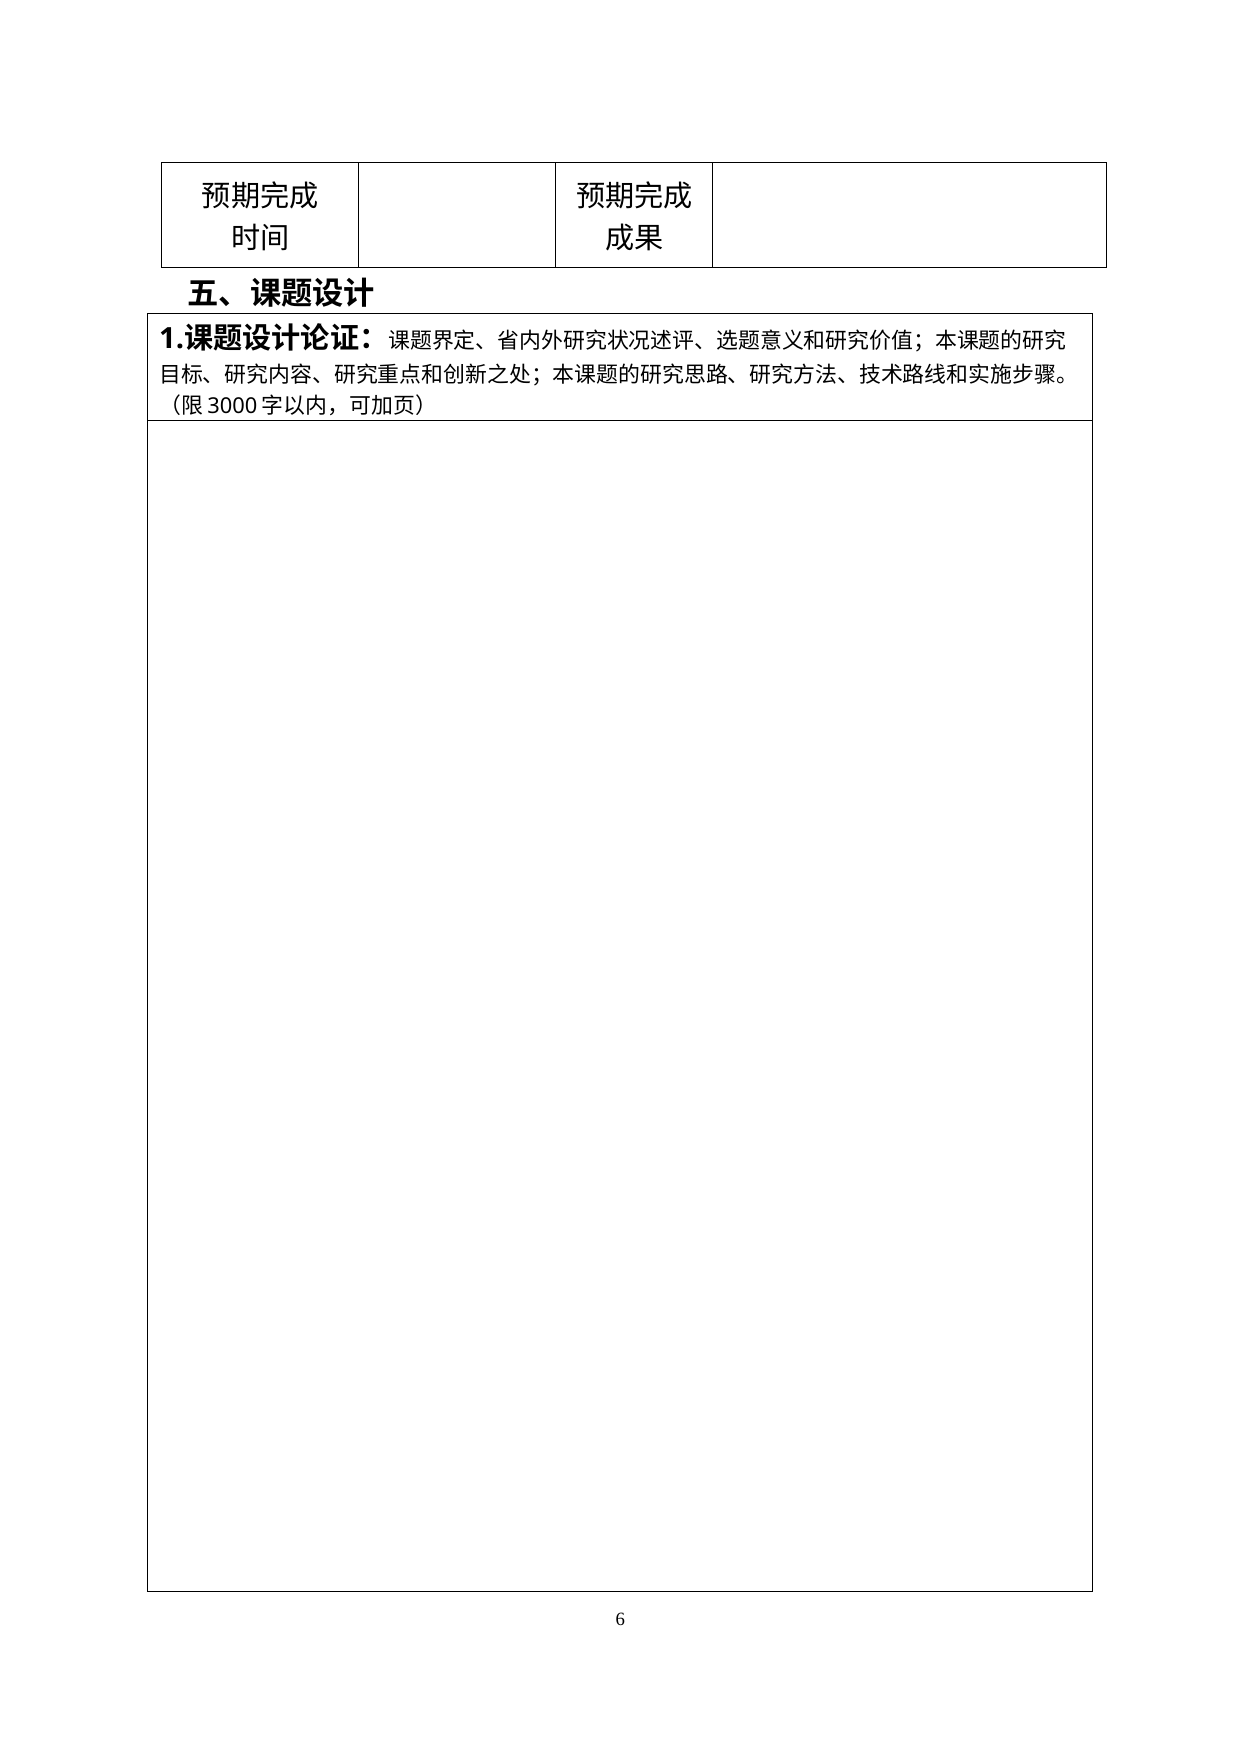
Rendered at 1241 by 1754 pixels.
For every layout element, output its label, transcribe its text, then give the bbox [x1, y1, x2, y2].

table_cell 预期完成成果 [556, 163, 712, 267]
table_cell [713, 163, 1106, 267]
table_cell [359, 163, 555, 267]
table_header 1.课题设计论证：课题界定、省内外研究状况述评、选题意义和研究价值；本课题的研究目标、研究内容、研究重点和创新之处；本课题的研究思路、研究方法、技术路线和实施步骤。（限3000字以内，可加页） [148, 314, 1092, 420]
table_cell 预期完成 时间 [162, 163, 358, 267]
table_cell [148, 421, 1092, 1591]
text 五、课题设计 [187, 268, 1053, 313]
